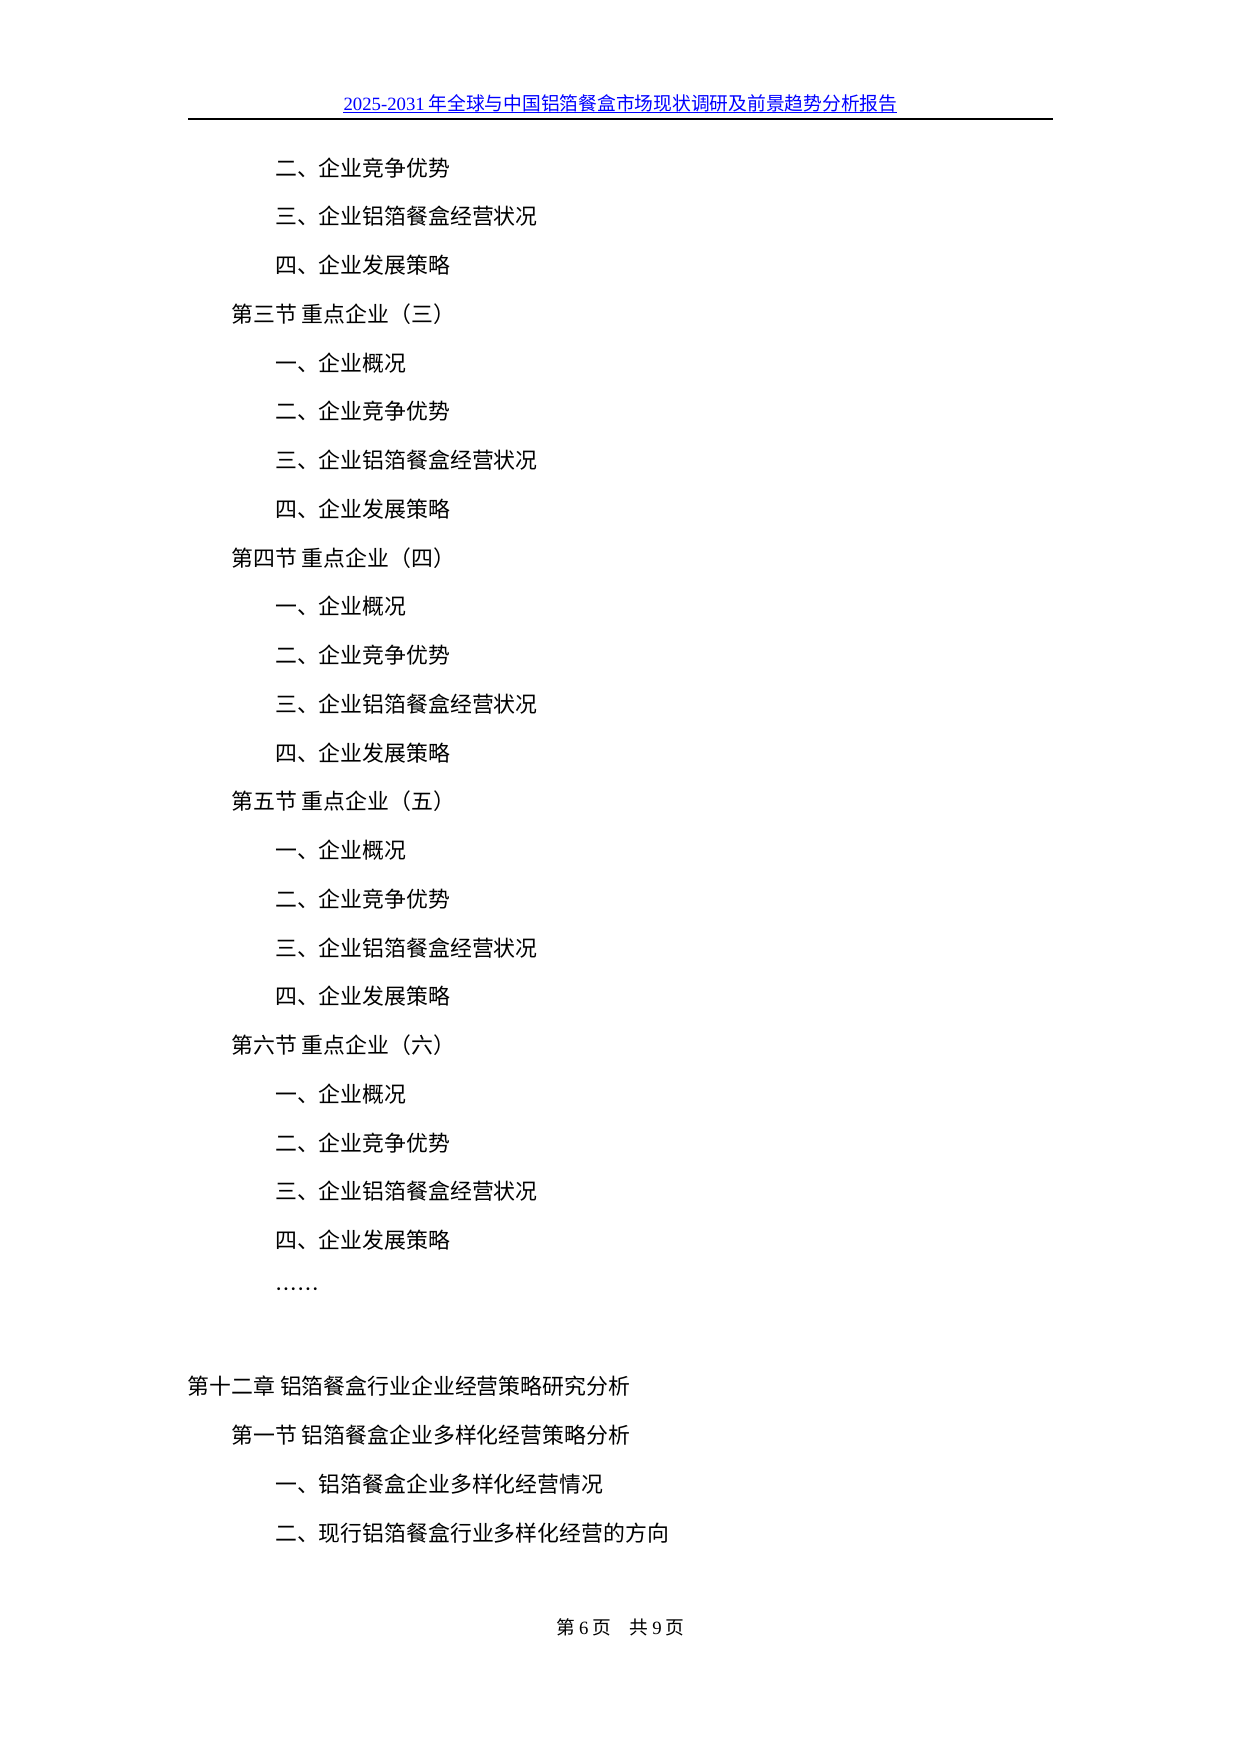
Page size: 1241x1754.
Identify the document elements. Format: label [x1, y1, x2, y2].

text [187, 150, 1053, 1548]
